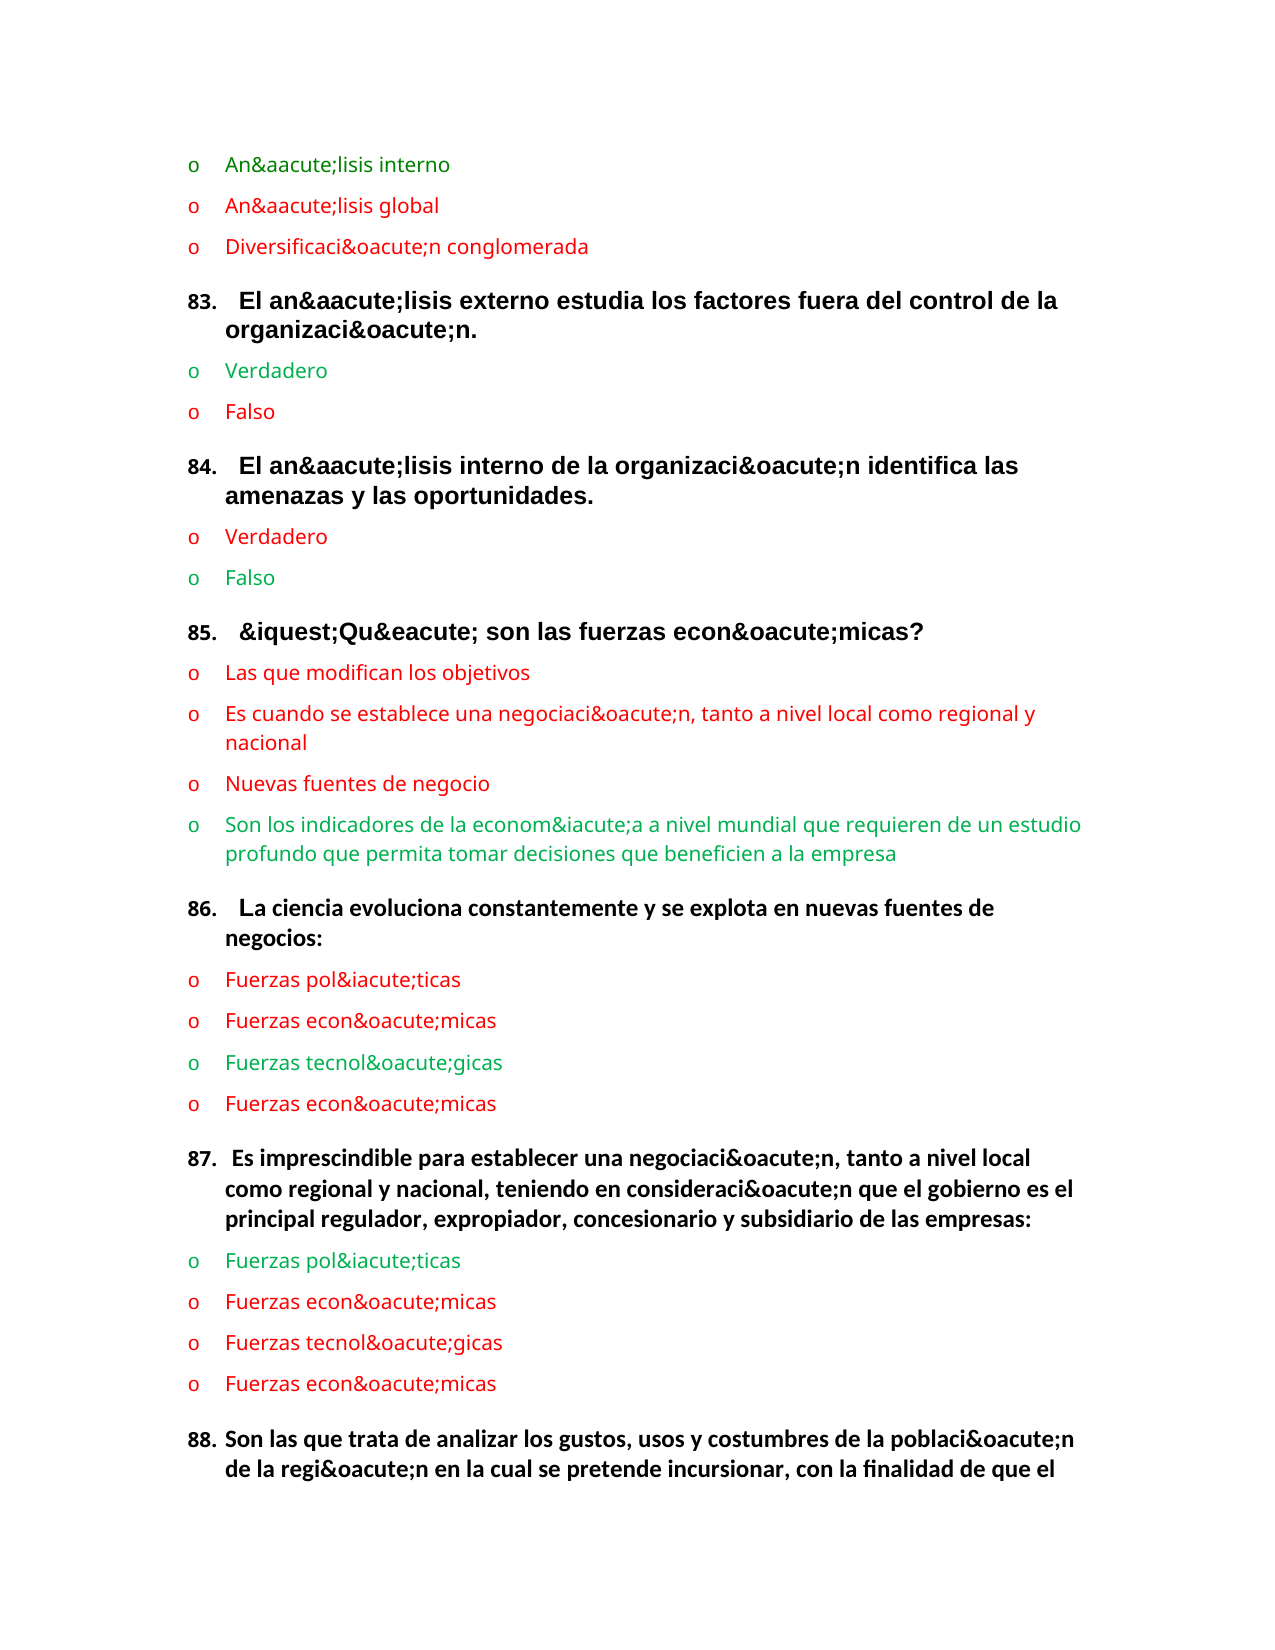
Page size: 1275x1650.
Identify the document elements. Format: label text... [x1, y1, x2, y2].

text Fuerzas econ&oacute;micas [187, 1089, 1088, 1117]
list &iquest;Qu&eacute; son las fuerzas econ&oacute;micas? [187, 616, 1088, 646]
text Es cuando se establece una negociaci&oacute;n, tanto a nivel local como regional y nacional [187, 699, 1088, 757]
text Fuerzas econ&oacute;micas [187, 1369, 1088, 1398]
text Verdadero [187, 356, 1088, 385]
text Falso [187, 397, 1088, 426]
text Fuerzas pol&iacute;ticas [187, 1246, 1088, 1275]
text An&aacute;lisis interno [187, 150, 1088, 178]
text Fuerzas tecnol&oacute;gicas [187, 1048, 1088, 1076]
list La ciencia evoluciona constantemente y se explota en nuevas fuentes de negocios: [187, 892, 1088, 953]
text Fuerzas pol&iacute;ticas [187, 966, 1088, 994]
text Son los indicadores de la econom&iacute;a a nivel mundial que requieren de un estudio profundo que permita tomar decisiones que beneficien a la empresa [187, 810, 1088, 867]
text Falso [187, 563, 1088, 591]
text Diversificaci&oacute;n conglomerada [187, 232, 1088, 261]
text Fuerzas econ&oacute;micas [187, 1287, 1088, 1316]
list Es imprescindible para establecer una negociaci&oacute;n, tanto a nivel local como regional y nacional, teniendo en consideraci&oacute;n que el gobierno es el principal regulador, expropiador, concesionario y subsidiario de las empresas: [187, 1142, 1088, 1234]
text Las que modifican los objetivos [187, 658, 1088, 687]
list El an&aacute;lisis externo estudia los factores fuera del control de la organizaci&oacute;n. [187, 286, 1088, 344]
list El an&aacute;lisis interno de la organizaci&oacute;n identifica las amenazas y las oportunidades. [187, 451, 1088, 509]
text An&aacute;lisis global [187, 191, 1088, 219]
text Fuerzas tecnol&oacute;gicas [187, 1328, 1088, 1357]
text Fuerzas econ&oacute;micas [187, 1007, 1088, 1035]
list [187, 1423, 1088, 1484]
text Nuevas fuentes de negocio [187, 769, 1088, 798]
text Verdadero [187, 522, 1088, 550]
